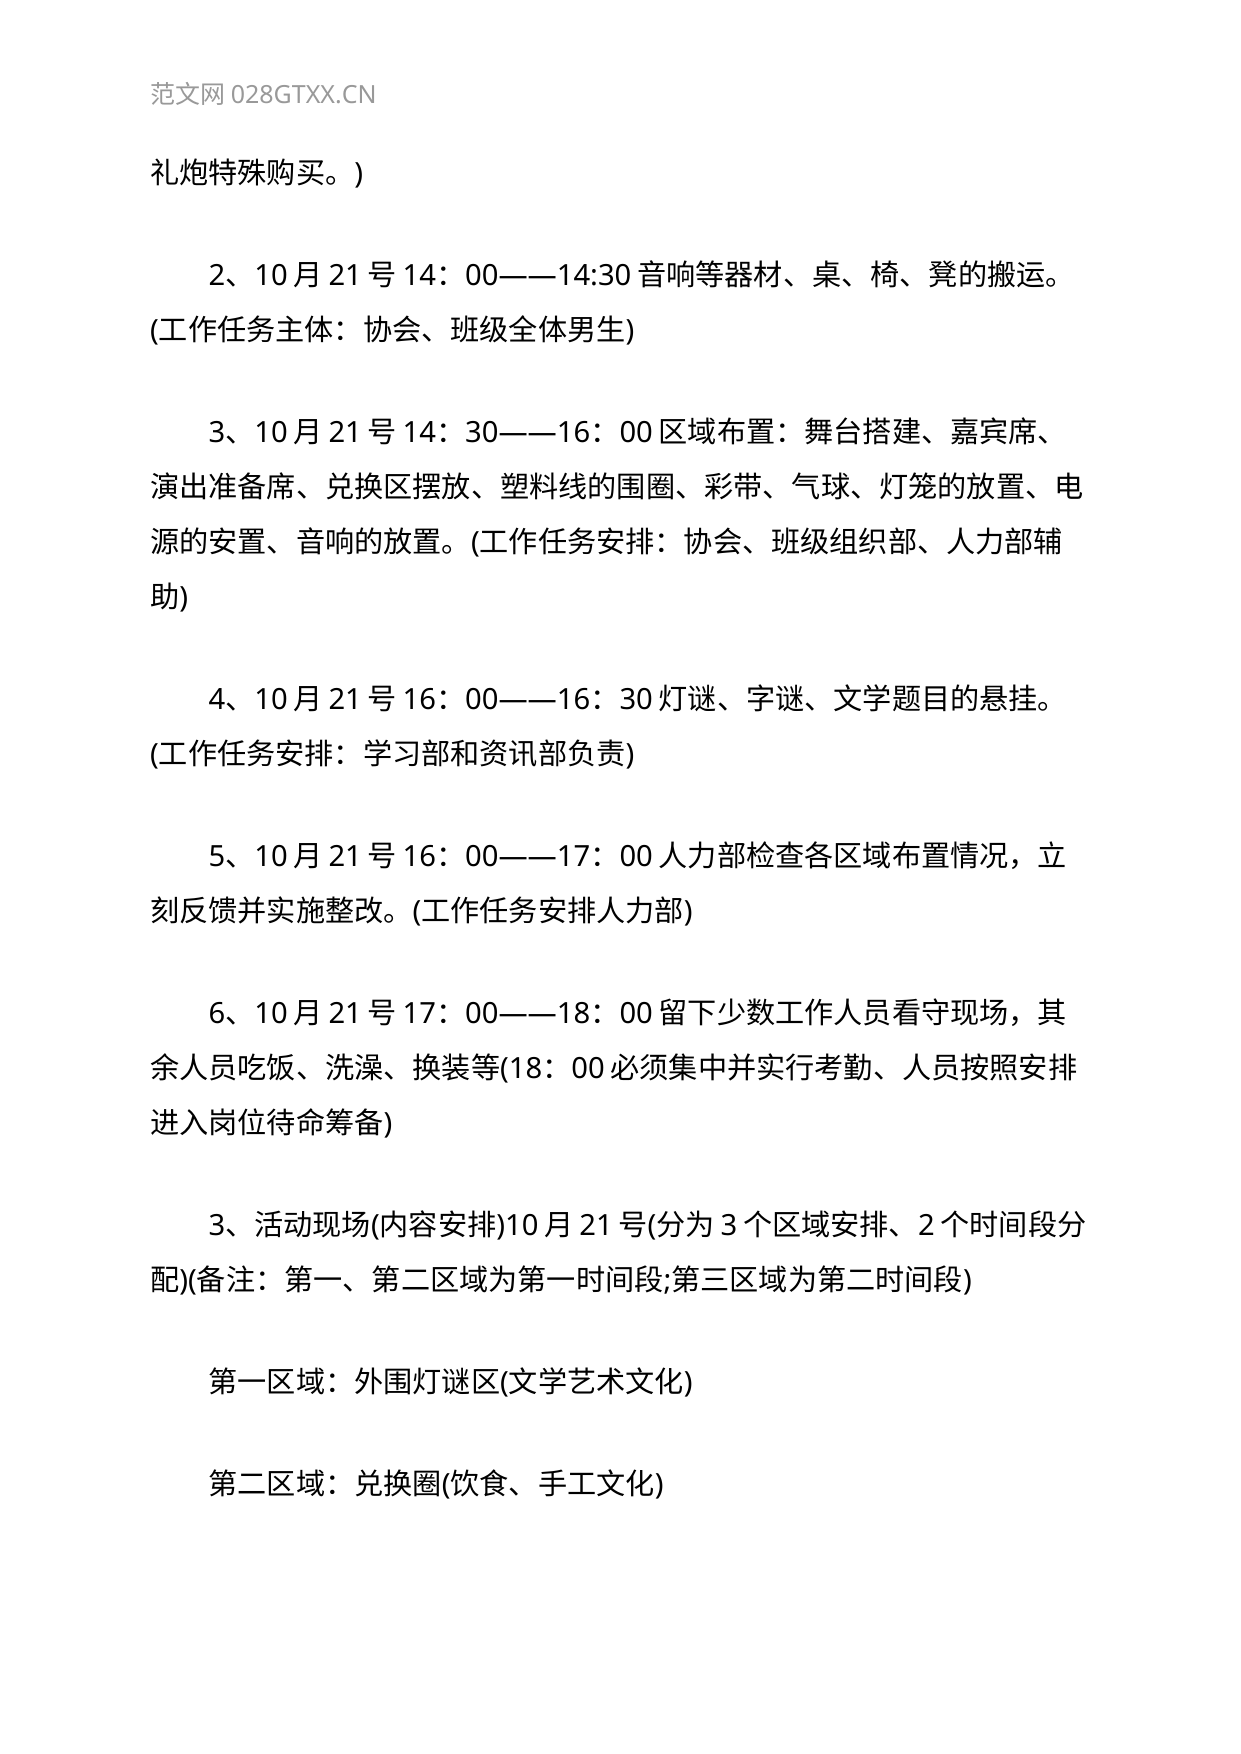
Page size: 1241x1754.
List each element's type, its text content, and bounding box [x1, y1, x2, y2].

text 第一区域：外围灯谜区(文学艺术文化) [150, 1359, 1090, 1401]
text 3、10月21号14：30——16：00区域布置：舞台搭建、嘉宾席、演出准备席、兑换区摆放、塑料线的围圈、彩带、气球、灯笼的放置、电源的安置、音响的放置。(工作任务安排：协会、班级组织部、人力部辅助) [150, 409, 1090, 616]
text 4、10月21号16：00——16：30灯谜、字谜、文学题目的悬挂。(工作任务安排：学习部和资讯部负责) [150, 676, 1090, 773]
text 6、10月21号17：00——18：00留下少数工作人员看守现场，其余人员吃饭、洗澡、换装等(18：00必须集中并实行考勤、人员按照安排进入岗位待命筹备) [150, 990, 1090, 1142]
text 5、10月21号16：00——17：00人力部检查各区域布置情况，立刻反馈并实施整改。(工作任务安排人力部) [150, 833, 1090, 930]
text 第二区域：兑换圈(饮食、手工文化) [150, 1461, 1090, 1503]
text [150, 150, 1090, 192]
text 3、活动现场(内容安排)10月21号(分为3个区域安排、2个时间段分配)(备注：第一、第二区域为第一时间段;第三区域为第二时间段) [150, 1202, 1090, 1299]
text 2、10月21号14：00——14:30音响等器材、桌、椅、凳的搬运。(工作任务主体：协会、班级全体男生) [150, 252, 1090, 349]
